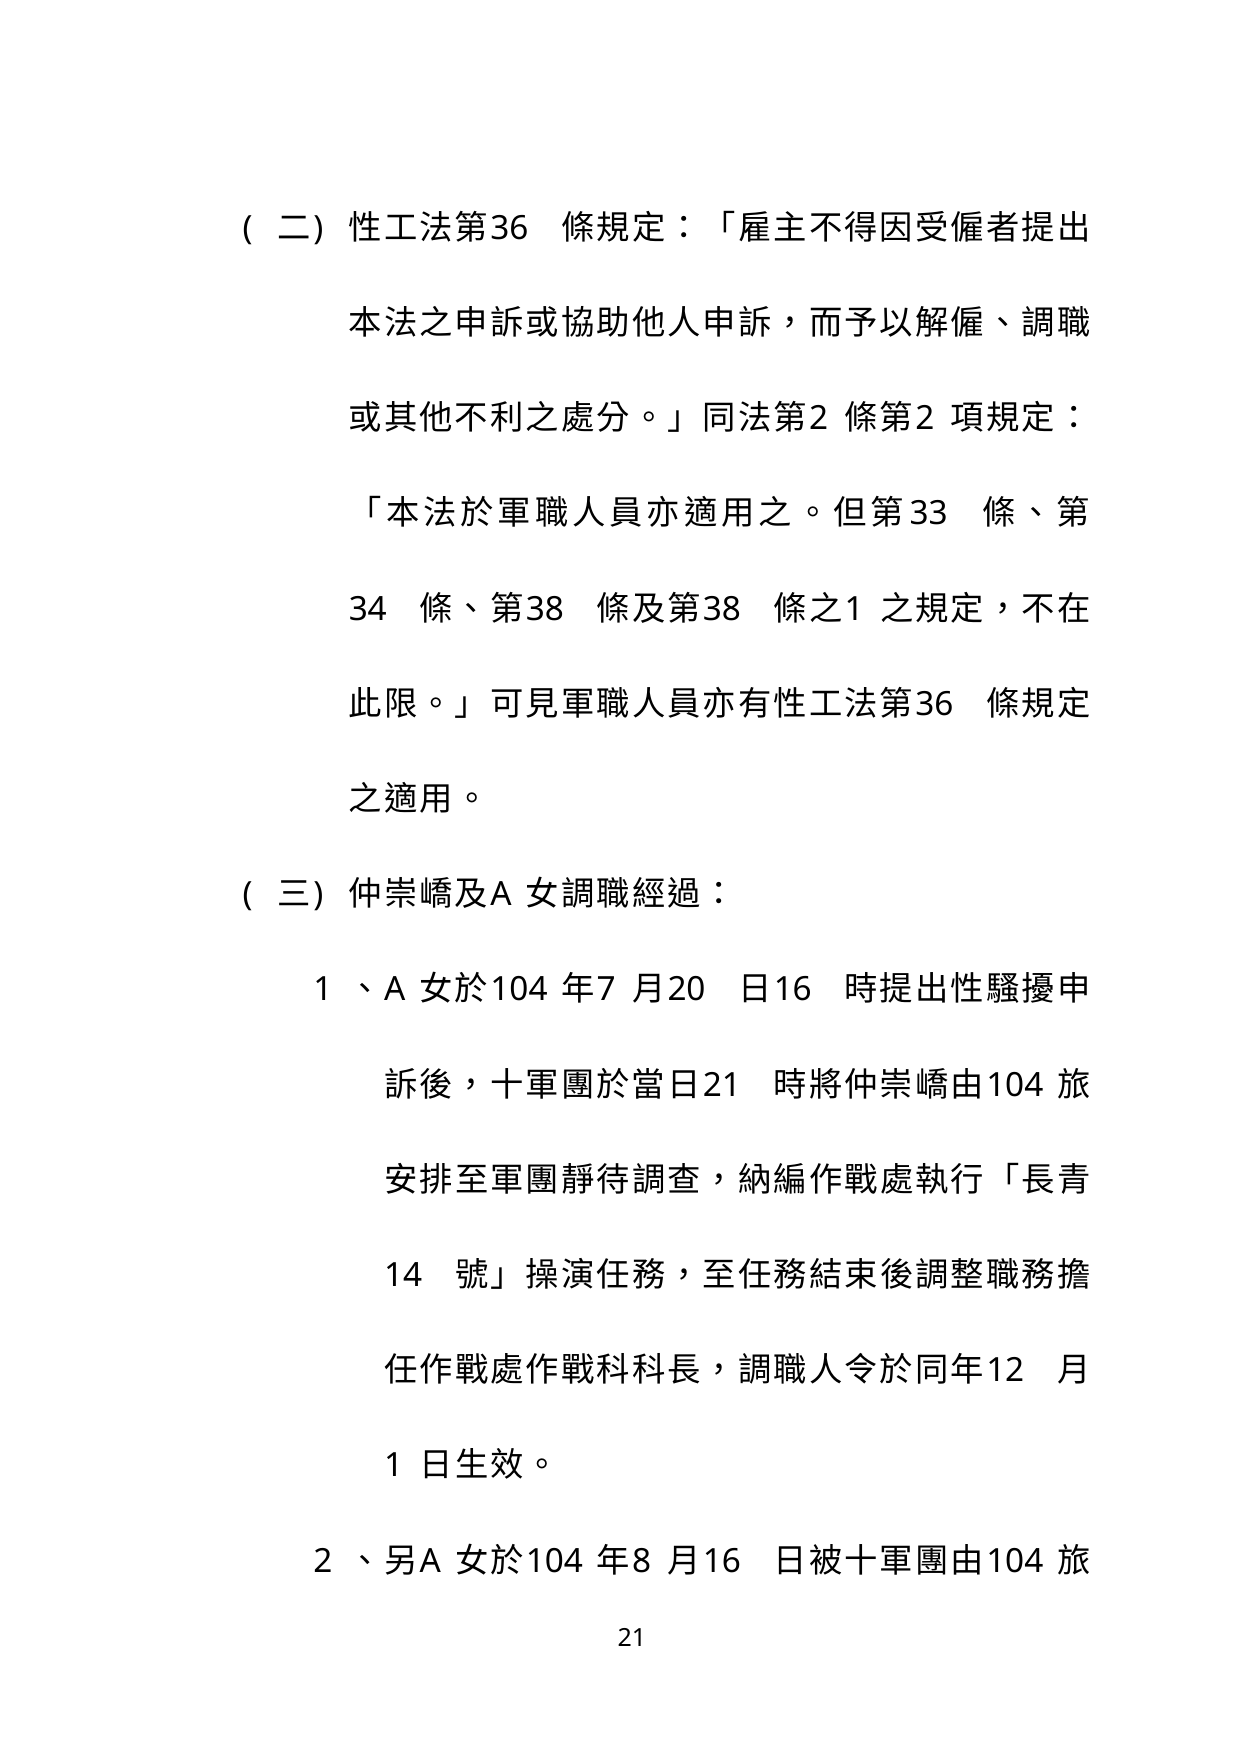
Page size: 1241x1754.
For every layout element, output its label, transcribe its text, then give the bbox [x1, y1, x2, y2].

subtitle 仲崇嶠及A女調職經過： [242, 844, 1092, 939]
subtitle 性工法第36條規定：「雇主不得因受僱者提出本法之申訴或協助他人申訴，而予以解僱、調職或其他不利之處分。」同法第2條第2項規定：「本法於軍職人員亦適用之。但第33條、第34條、第38條及第38條之1之規定，不在此限。」可見軍職人員亦有性工法第36條規定之適用。 [242, 177, 1092, 844]
subtitle 另A女於104年8月16日被十軍團由104旅調職至第五地區支援指揮部衛生營。A女於本院詢問時證述：「案發1個月後調職，調到陸軍第五地區支援指揮部衛生營，換一個全新的單位，都沒有告知就調職了。」 [298, 1510, 1092, 1605]
subtitle A女於104年7月20日16時提出性騷擾申訴後，十軍團於當日21時將仲崇嶠由104旅安排至軍團靜待調查，納編作戰處執行「長青14號」操演任務，至任務結束後調整職務擔任作戰處作戰科科長，調職人令於同年12月1日生效。 [298, 939, 1092, 1510]
